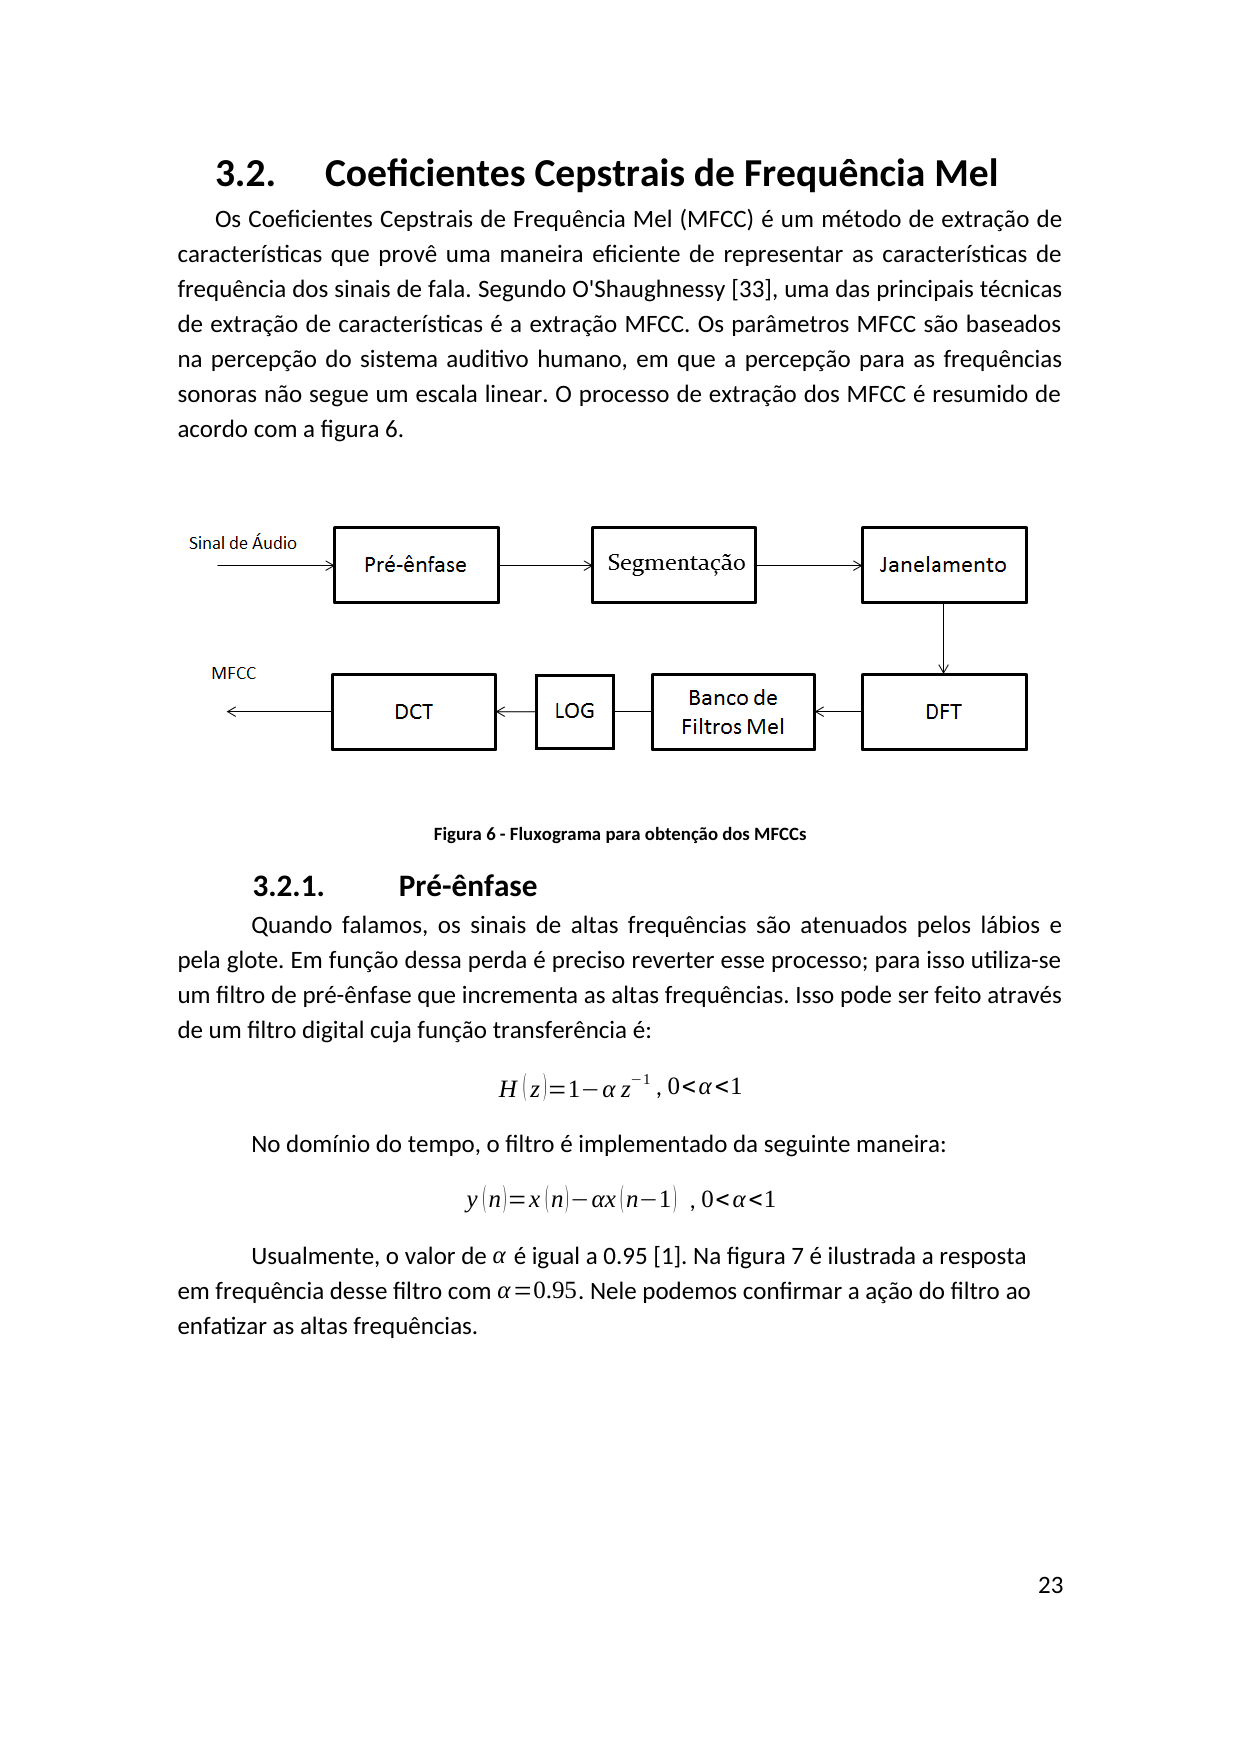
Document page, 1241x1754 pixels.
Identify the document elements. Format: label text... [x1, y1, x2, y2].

subtitle Pré-ênfase [252, 866, 1063, 904]
picture [177, 524, 1062, 797]
text No domínio do tempo, o filtro é implementado da seguinte maneira: [177, 1128, 1063, 1159]
subtitle Coeficientes Cepstrais de Frequência Mel [215, 148, 1063, 196]
text Quando falamos, os sinais de altas frequências são atenuados pelos lábios e pela glote. Em função dessa perda é preciso reverter esse processo; para isso utiliza-se um filtro de pré-ênfase que incrementa as altas frequências. Isso pode ser feito através de um filtro digital cuja função transferência é: [177, 909, 1063, 1045]
text Figura 6 - Fluxograma para obtenção dos MFCCs [177, 822, 1063, 845]
text Os Coeficientes Cepstrais de Frequência Mel (MFCC) é um método de extração de características que provê uma maneira eficiente de representar as características de frequência dos sinais de fala. Segundo O'Shaughnessy [33], uma das principais técnicas de extração de características é a extração MFCC. Os parâmetros MFCC são baseados na percepção do sistema auditivo humano, em que a percepção para as frequências sonoras não segue um escala linear. O processo de extração dos MFCC é resumido de acordo com a figura 6. [177, 203, 1063, 444]
text , [177, 1070, 1063, 1103]
text , [177, 1184, 1063, 1215]
text Usualmente, o valor de é igual a 0.95 [1]. Na figura 7 é ilustrada a resposta em frequência desse filtro com . Nele podemos confirmar a ação do filtro ao enfatizar as altas frequências. [177, 1240, 1063, 1341]
